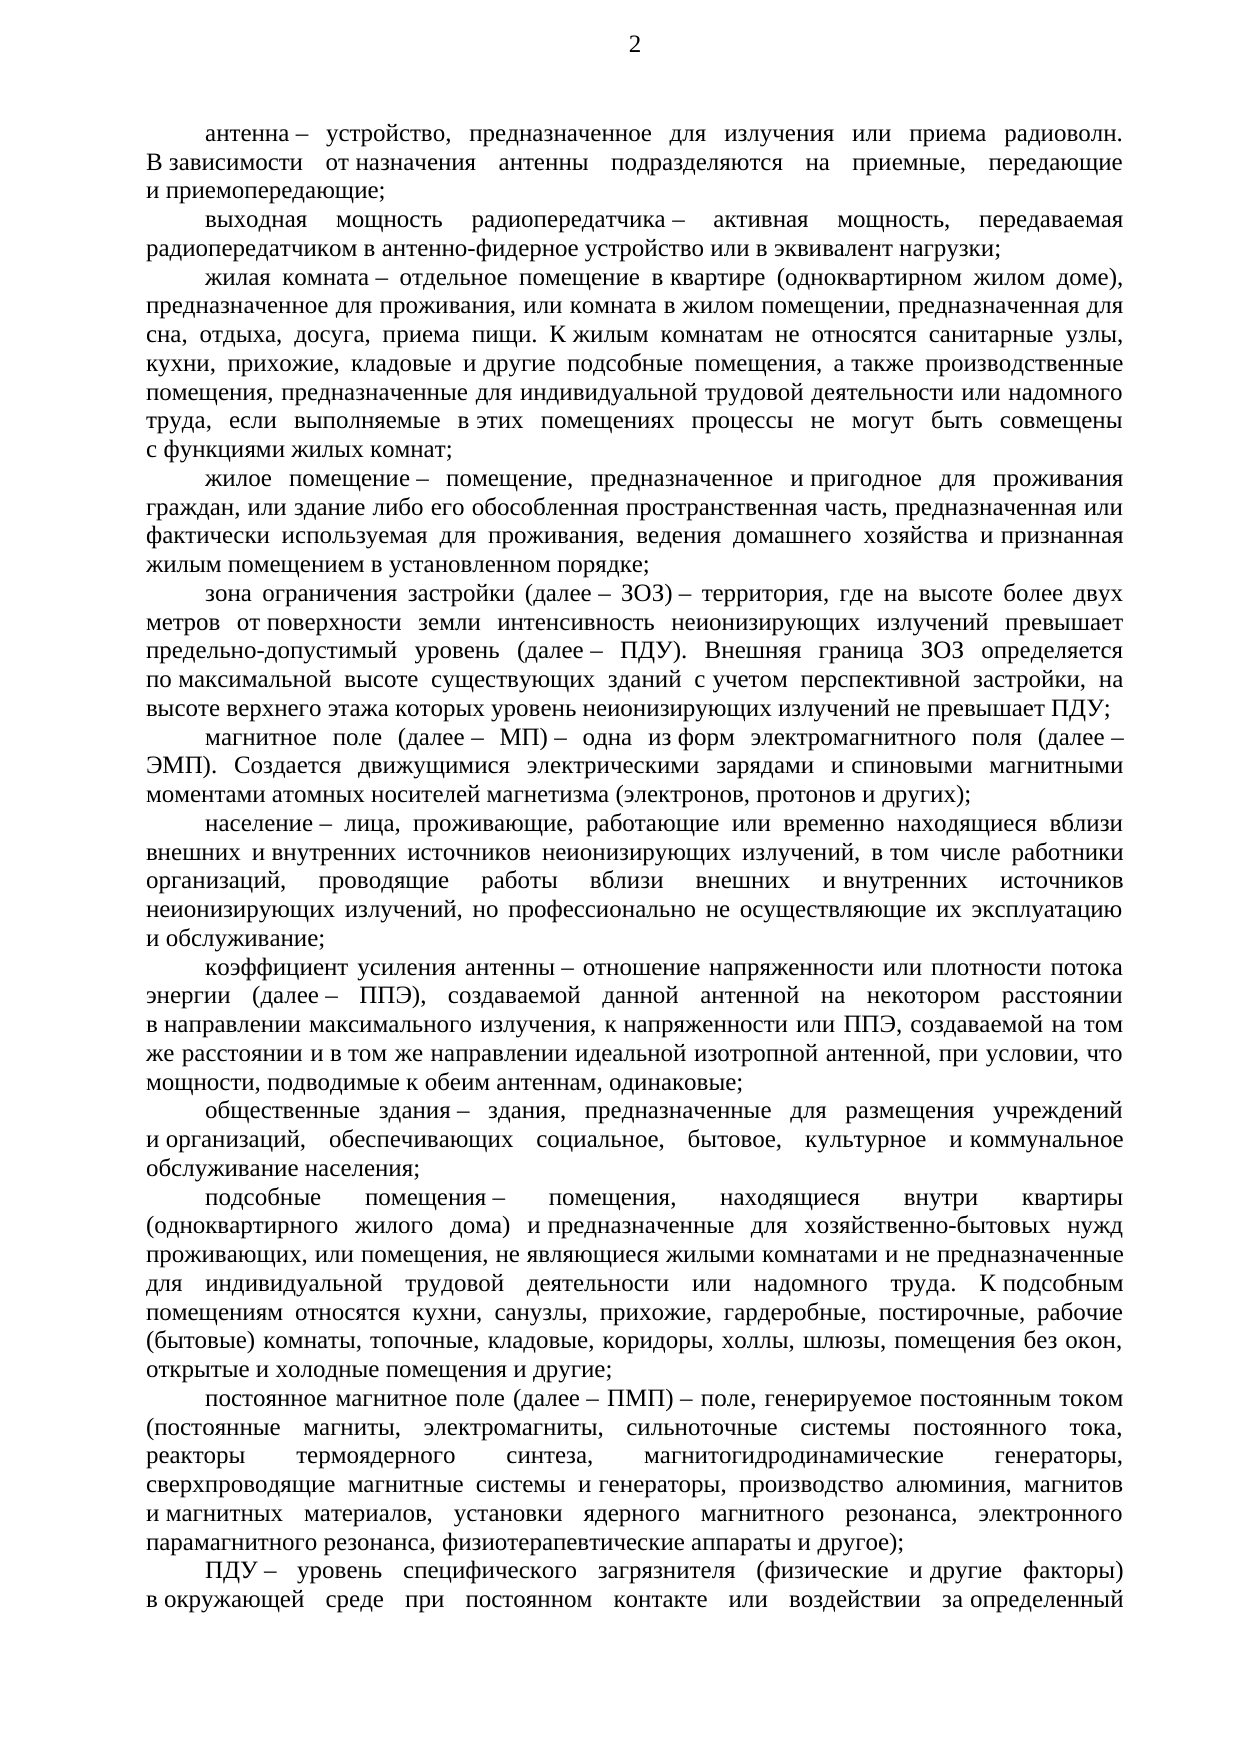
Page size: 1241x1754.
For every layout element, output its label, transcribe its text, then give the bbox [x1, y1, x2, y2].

text жилое помещение – помещение, предназначенное и пригодное для проживания граждан, или здание либо его обособленная пространственная часть, предназначенная или фактически используемая для проживания, ведения домашнего хозяйства и признанная жилым помещением в установленном порядке; [146, 463, 1123, 578]
text подсобные помещения – помещения, находящиеся внутри квартиры (одноквартирного жилого дома) и предназначенные для хозяйственно-бытовых нужд проживающих, или помещения, не являющиеся жилыми комнатами и не предназначенные для индивидуальной трудовой деятельности или надомного труда. К подсобным помещениям относятся кухни, санузлы, прихожие, гардеробные, постирочные, рабочие (бытовые) комнаты, топочные, кладовые, коридоры, холлы, шлюзы, помещения без окон, открытые и холодные помещения и другие; [146, 1182, 1123, 1383]
text антенна – устройство, предназначенное для излучения или приема радиоволн. В зависимости от назначения антенны подразделяются на приемные, передающие и приемопередающие; [146, 118, 1123, 204]
text зона ограничения застройки (далее – ЗОЗ) – территория, где на высоте более двух метров от поверхности земли интенсивность неионизирующих излучений превышает предельно-допустимый уровень (далее – ПДУ). Внешняя граница ЗОЗ определяется по максимальной высоте существующих зданий с учетом перспективной застройки, на высоте верхнего этажа которых уровень неионизирующих излучений не превышает ПДУ; [146, 578, 1123, 722]
text постоянное магнитное поле (далее – ПМП) – поле, генерируемое постоянным током (постоянные магниты, электромагниты, сильноточные системы постоянного тока, реакторы термоядерного синтеза, магнитогидродинамические генераторы, сверхпроводящие магнитные системы и генераторы, производство алюминия, магнитов и магнитных материалов, установки ядерного магнитного резонанса, электронного парамагнитного резонанса, физиотерапевтические аппараты и другое); [146, 1383, 1123, 1556]
text жилая комната – отдельное помещение в квартире (одноквартирном жилом доме), предназначенное для проживания, или комната в жилом помещении, предназначенная для сна, отдыха, досуга, приема пищи. К жилым комнатам не относятся санитарные узлы, кухни, прихожие, кладовые и другие подсобные помещения, а также производственные помещения, предназначенные для индивидуальной трудовой деятельности или надомного труда, если выполняемые в этих помещениях процессы не могут быть совмещены с функциями жилых комнат; [146, 262, 1123, 463]
text выходная мощность радиопередатчика – активная мощность, передаваемая радиопередатчиком в антенно-фидерное устройство или в эквивалент нагрузки; [146, 204, 1123, 262]
text общественные здания – здания, предназначенные для размещения учреждений и организаций, обеспечивающих социальное, бытовое, культурное и коммунальное обслуживание населения; [146, 1096, 1123, 1182]
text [146, 1556, 1123, 1613]
text магнитное поле (далее – МП) – одна из форм электромагнитного поля (далее – ЭМП). Создается движущимися электрическими зарядами и спиновыми магнитными моментами атомных носителей магнетизма (электронов, протонов и других); [146, 722, 1123, 808]
text коэффициент усиления антенны – отношение напряженности или плотности потока энергии (далее – ППЭ), создаваемой данной антенной на некотором расстоянии в направлении максимального излучения, к напряженности или ППЭ, создаваемой на том же расстоянии и в том же направлении идеальной изотропной антенной, при условии, что мощности, подводимые к обеим антеннам, одинаковые; [146, 952, 1123, 1096]
text население – лица, проживающие, работающие или временно находящиеся вблизи внешних и внутренних источников неионизирующих излучений, в том числе работники организаций, проводящие работы вблизи внешних и внутренних источников неионизирующих излучений, но профессионально не осуществляющие их эксплуатацию и обслуживание; [146, 808, 1123, 952]
